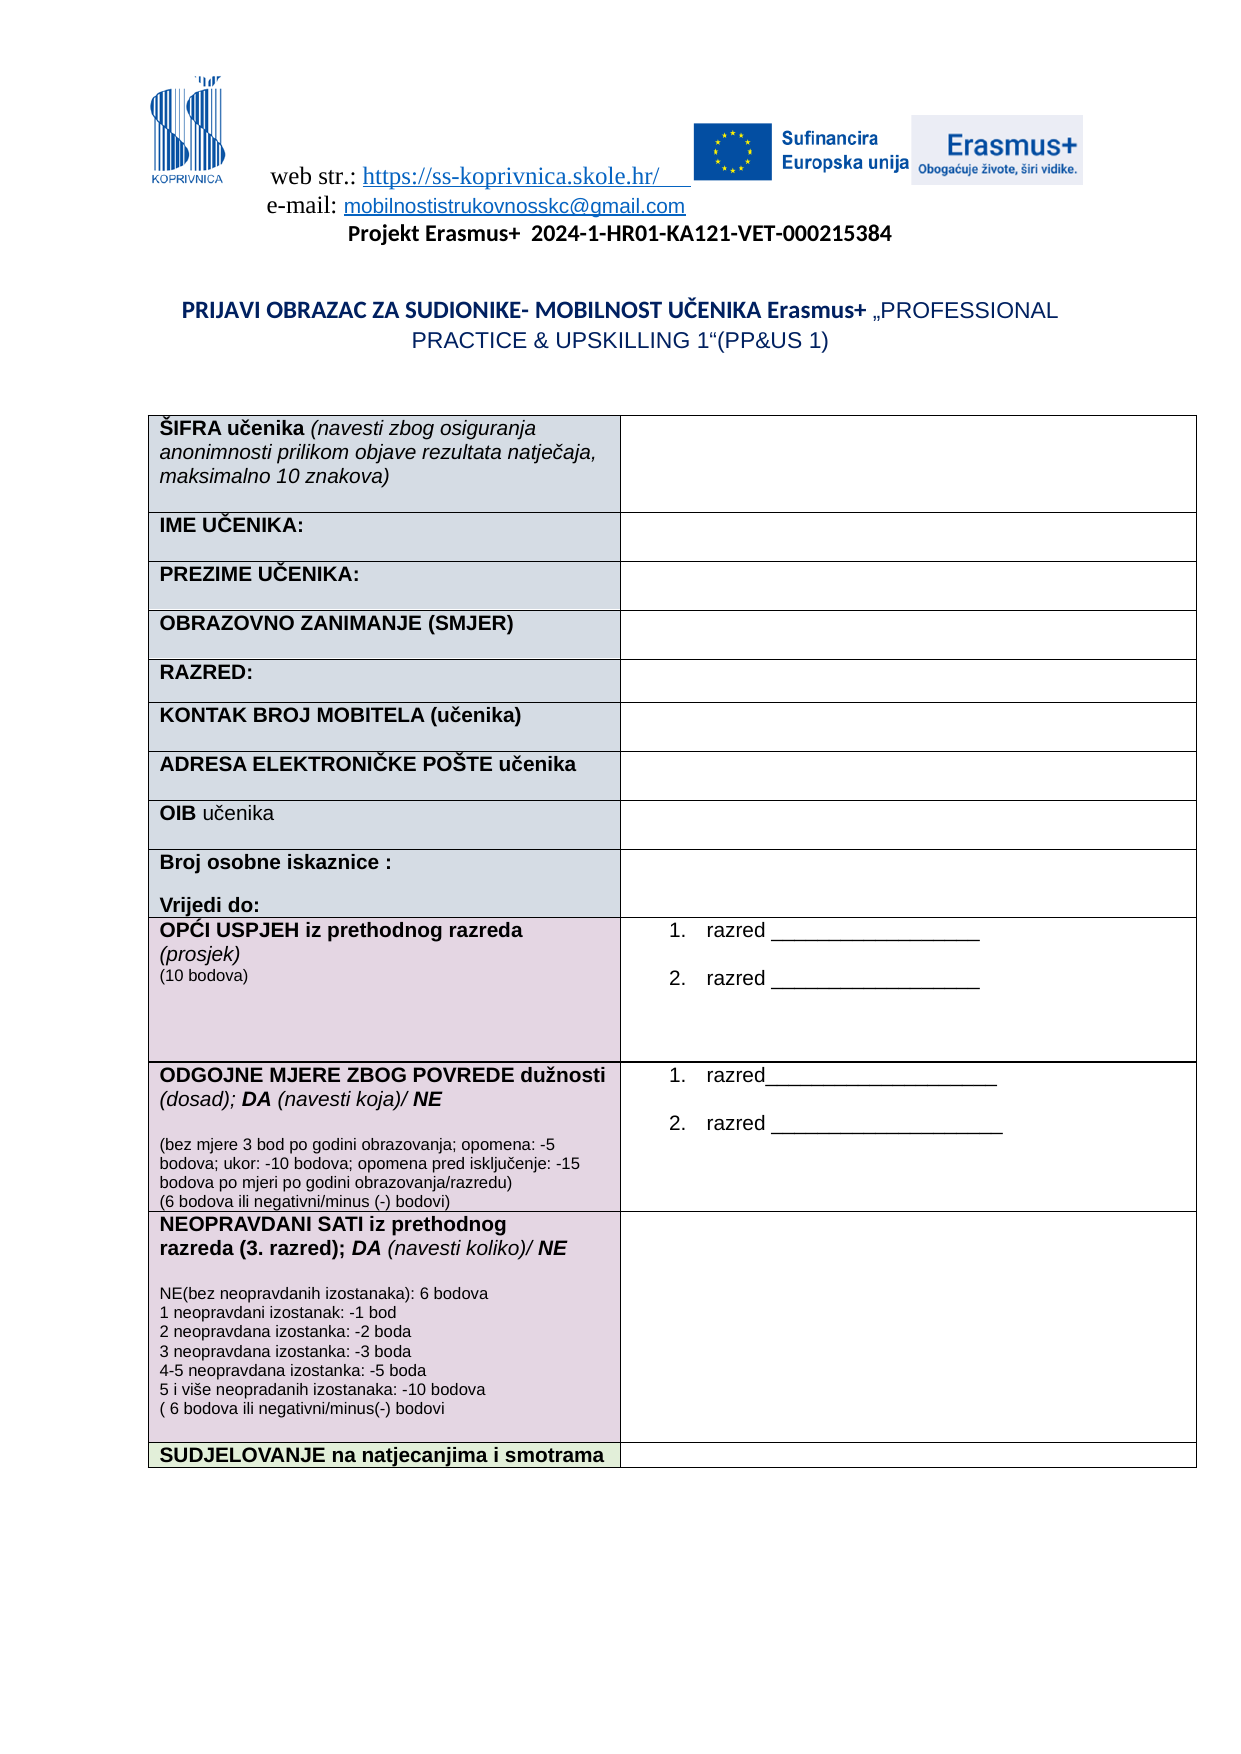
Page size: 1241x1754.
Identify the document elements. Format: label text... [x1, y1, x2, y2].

table_cell ADRESA ELEKTRONIČKE POŠTE učenika [149, 752, 620, 800]
table_cell IME UČENIKA: [149, 513, 620, 561]
table_cell [621, 801, 1196, 849]
table_cell [621, 703, 1196, 751]
table_cell razred____________________ razred ____________________ [621, 1063, 1196, 1211]
table_cell [621, 562, 1196, 609]
table_cell Broj osobne iskaznice : Vrijedi do: [149, 850, 620, 917]
table_cell [621, 752, 1196, 800]
picture [147, 73, 227, 185]
table_cell razred __________________ razred __________________ [621, 918, 1196, 1061]
table_cell [621, 660, 1196, 702]
table_cell OBRAZOVNO ZANIMANJE (SMJER) [149, 611, 620, 658]
table_cell [621, 611, 1196, 658]
text PRIJAVI OBRAZAC ZA SUDIONIKE- MOBILNOST UČENIKA Erasmus+ „PROFESSIONAL PRACTICE & UPSKILLING 1“(PP&US 1) [148, 294, 1093, 353]
table_cell [621, 513, 1196, 561]
picture [691, 115, 1083, 185]
table_cell OIB učenika [149, 801, 620, 849]
table_cell OPĆI USPJEH iz prethodnog razreda (prosjek) (10 bodova) [149, 918, 620, 1061]
table_cell [621, 1212, 1196, 1442]
table_cell PREZIME UČENIKA: [149, 562, 620, 609]
table_cell ODGOJNE MJERE ZBOG POVREDE dužnosti (dosad); DA (navesti koja)/ NE (bez mjere 3 bod po godini obrazovanja; opomena: -5 bodova; ukor: -10 bodova; opomena pred isključenje: -15 bodova po mjeri po godini obrazovanja/razredu) (6 bodova ili negativni/minus (-) bodovi) [149, 1063, 620, 1211]
table_cell [621, 1443, 1196, 1467]
table_header [621, 416, 1196, 512]
table_cell NEOPRAVDANI SATI iz prethodnog razreda (3. razred); DA (navesti koliko)/ NE NE(bez neopravdanih izostanaka): 6 bodova 1 neopravdani izostanak: -1 bod 2 neopravdana izostanka: -2 boda 3 neopravdana izostanka: -3 boda 4-5 neopravdana izostanka: -5 boda 5 i više neopradanih izostanaka: -10 bodova ( 6 bodova ili negativni/minus(-) bodovi [149, 1212, 620, 1442]
table_cell [621, 850, 1196, 917]
table_header ŠIFRA učenika (navesti zbog osiguranja anonimnosti prilikom objave rezultata natječaja, maksimalno 10 znakova) [149, 416, 620, 512]
table_cell KONTAK BROJ MOBITELA (učenika) [149, 703, 620, 751]
table_cell RAZRED: [149, 660, 620, 702]
